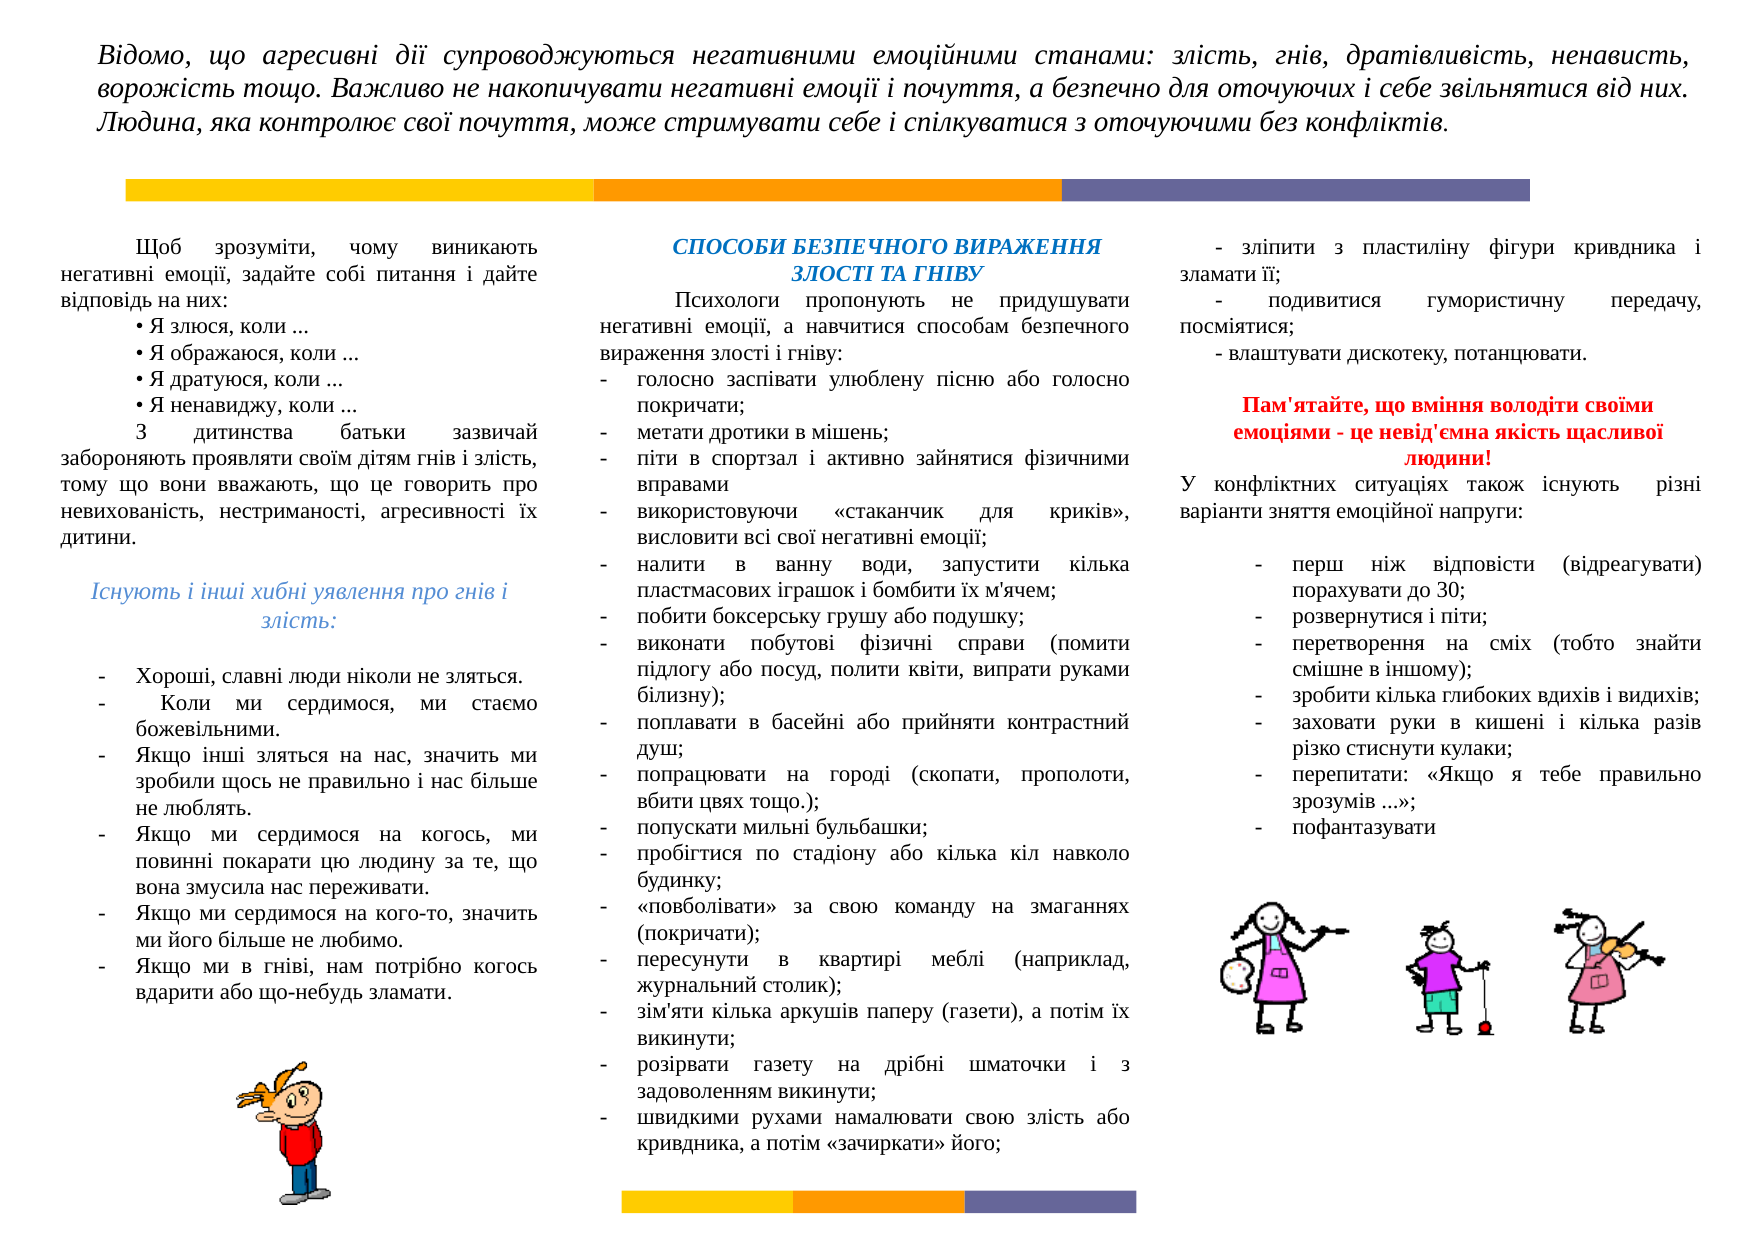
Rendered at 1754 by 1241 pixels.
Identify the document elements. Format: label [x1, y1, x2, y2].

picture [225, 1031, 373, 1205]
picture [1378, 913, 1516, 1052]
picture [1207, 892, 1360, 1052]
picture [1543, 896, 1674, 1052]
